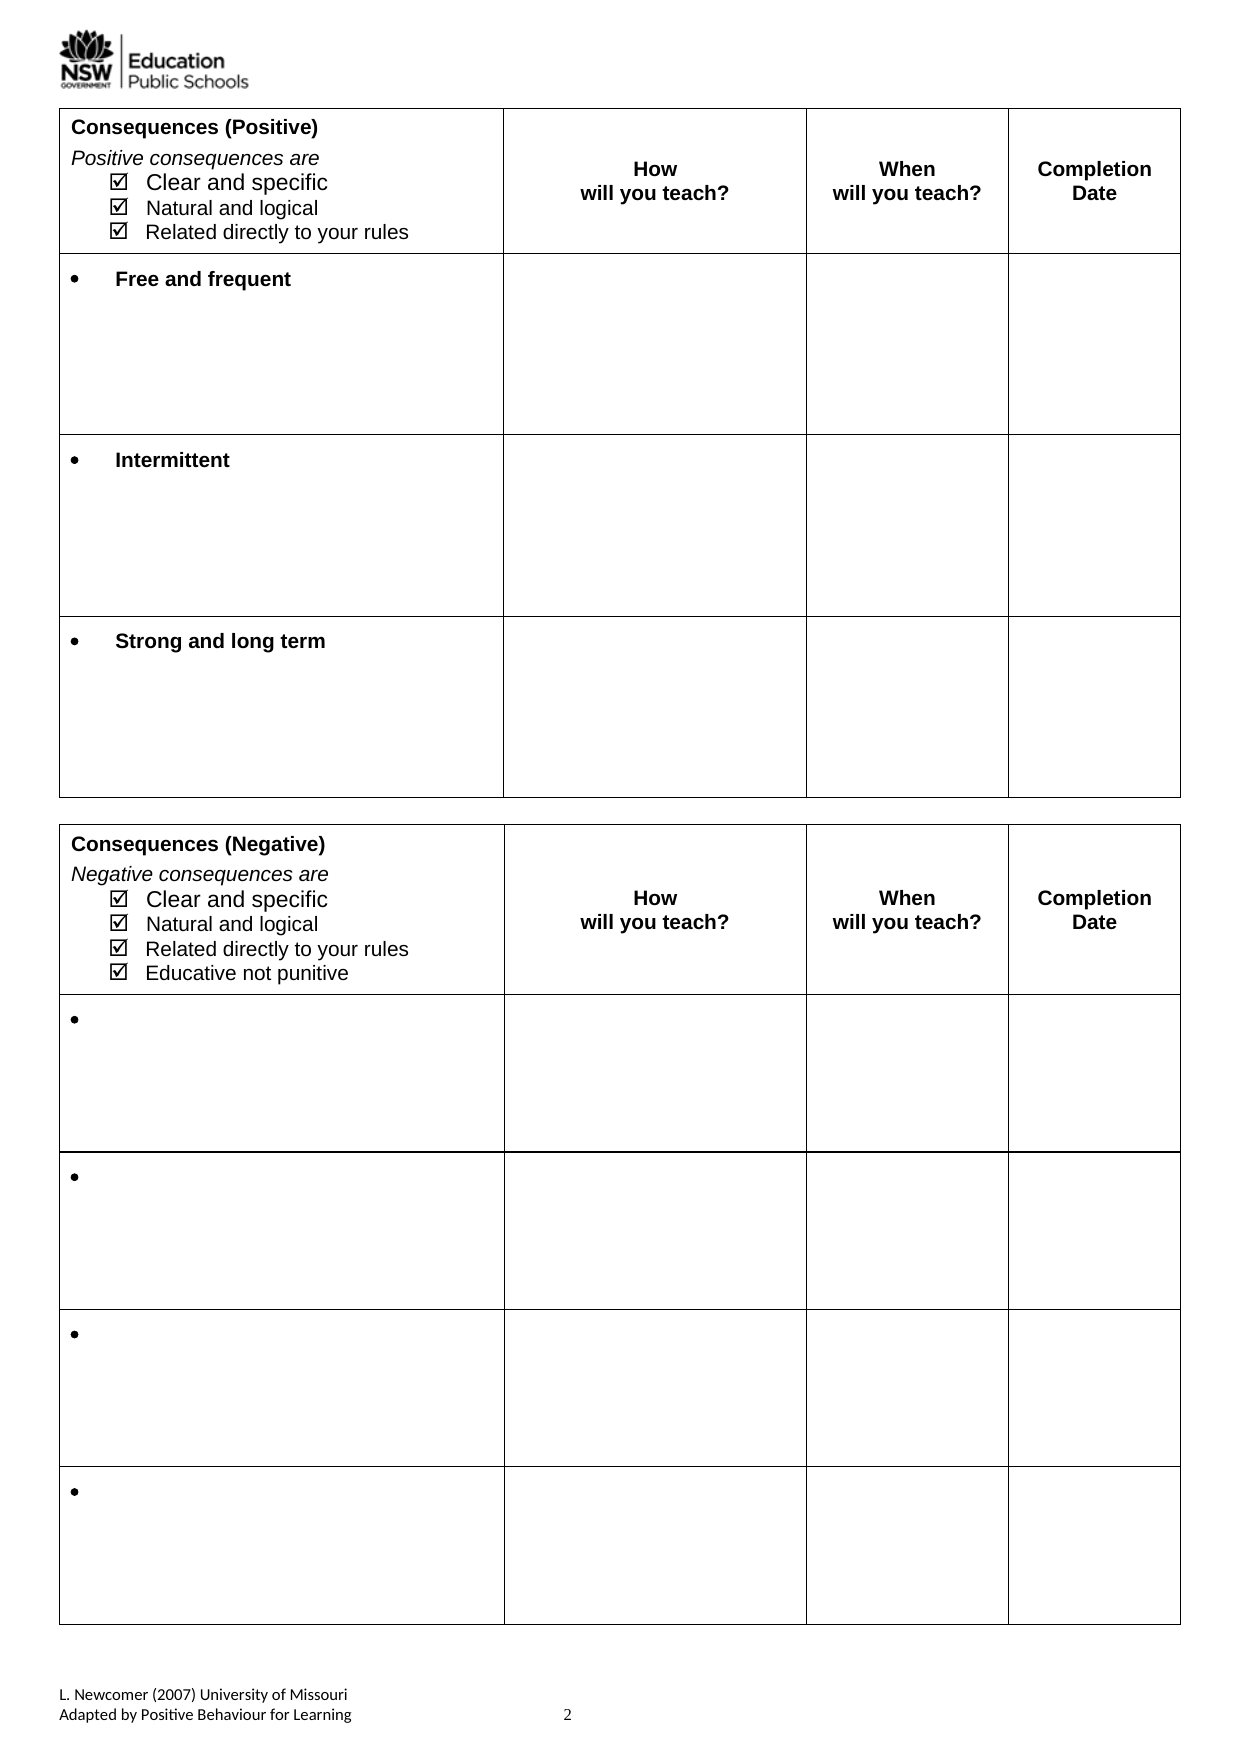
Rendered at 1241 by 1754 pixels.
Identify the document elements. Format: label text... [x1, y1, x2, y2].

table_cell [1009, 435, 1180, 616]
table_cell [60, 1153, 504, 1309]
table_cell [1009, 254, 1180, 434]
table_cell [504, 254, 806, 434]
table_header When will you teach? [807, 109, 1008, 253]
table_cell [1009, 995, 1180, 1151]
table_cell [504, 617, 806, 797]
table_cell [505, 1310, 806, 1466]
table_cell [1009, 1153, 1180, 1309]
table_cell [60, 1310, 504, 1466]
table_cell [807, 435, 1008, 616]
table_cell [505, 995, 806, 1151]
table_cell [505, 1467, 806, 1623]
table_cell Strong and long term [60, 617, 503, 797]
table_cell [504, 435, 806, 616]
table_header Consequences (Negative) Negative consequences are Clear and specific Natural and logical Related directly to your rules Educative not punitive [60, 825, 504, 994]
table_header Completion Date [1009, 825, 1180, 994]
table_cell [505, 1153, 806, 1309]
table_cell [60, 995, 504, 1151]
table_cell [807, 1153, 1008, 1309]
table_cell [807, 617, 1008, 797]
table_cell [1009, 1310, 1180, 1466]
table_header Completion Date [1009, 109, 1180, 253]
table_header When will you teach? [807, 825, 1008, 994]
table_cell [807, 1310, 1008, 1466]
table_cell Intermittent [60, 435, 503, 616]
table_cell [1009, 617, 1180, 797]
table_cell [807, 995, 1008, 1151]
table_header How will you teach? [504, 109, 806, 253]
picture [59, 29, 250, 89]
table_cell Free and frequent [60, 254, 503, 434]
table_header How will you teach? [505, 825, 806, 994]
table_header Consequences (Positive) Positive consequences are Clear and specific Natural and logical Related directly to your rules [60, 109, 503, 253]
table_cell [1009, 1467, 1180, 1623]
table_cell [807, 1467, 1008, 1623]
table_cell [807, 254, 1008, 434]
table_cell [60, 1467, 504, 1623]
